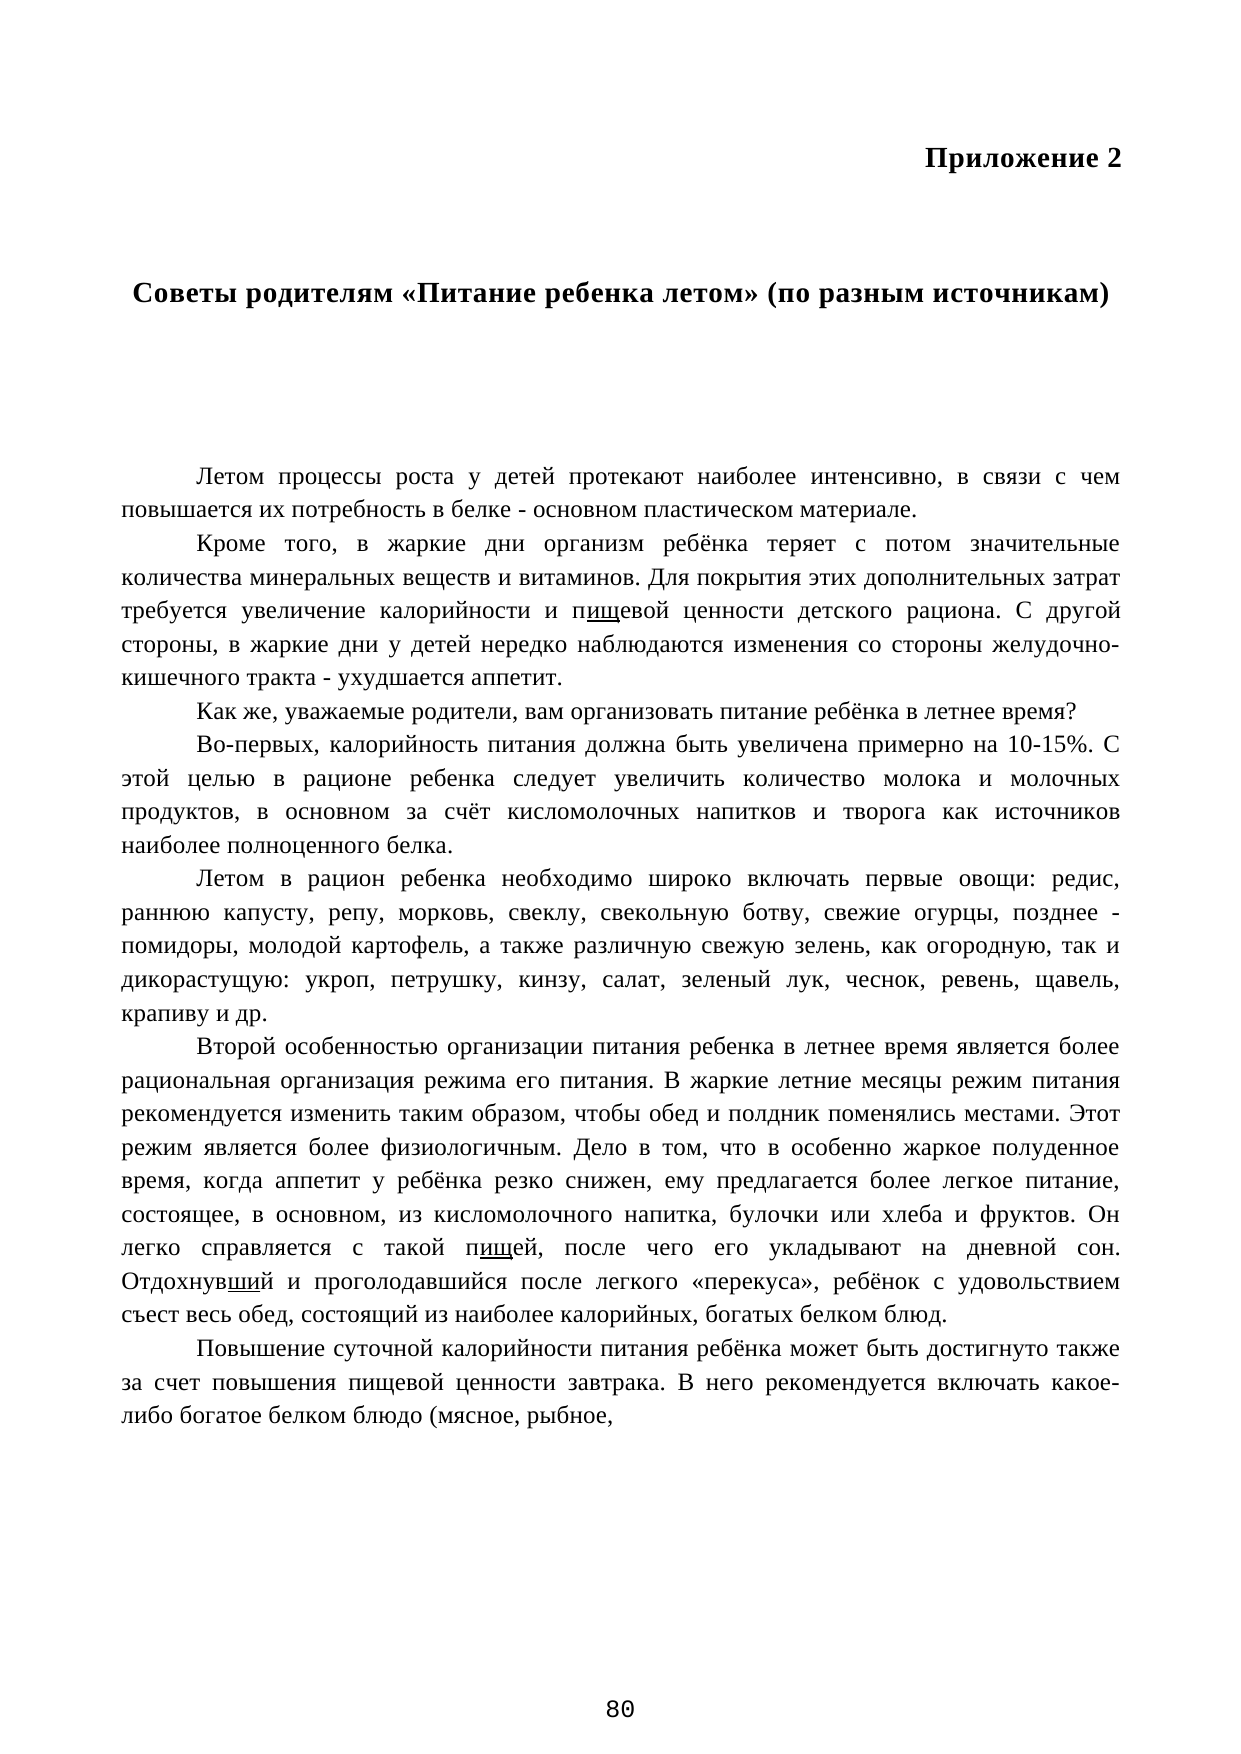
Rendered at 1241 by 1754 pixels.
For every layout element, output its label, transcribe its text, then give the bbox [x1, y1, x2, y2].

text Летом в рацион ребенка необходимо широко включать первые овощи: редис, раннюю капусту, репу, морковь, свеклу, свекольную ботву, свежие огурцы, позднее - помидоры, молодой картофель, а также различную свежую зелень, как огородную, так и дикорастущую: укроп, петрушку, кинзу, салат, зеленый лук, чеснок, ревень, щавель, крапиву и др. [121, 860, 1122, 1028]
text Кроме того, в жаркие дни организм ребёнка теряет с потом значительные количества минеральных веществ и витаминов. Для покрытия этих дополнительных затрат требуется увеличение калорийности и пищевой ценности детского рациона. С другой стороны, в жаркие дни у детей нередко наблюдаются изменения со стороны желудочно-кишечного тракта - ухудшается аппетит. [121, 524, 1122, 692]
text Приложение 2 [119, 144, 1122, 174]
text Советы родителям «Питание ребенка летом» (по разным источникам) [119, 248, 1124, 316]
text Повышение суточной калорийности питания ребёнка может быть достигнуто также за счет повышения пищевой ценности завтрака. В него рекомендуется включать какое-либо богатое белком блюдо (мясное, рыбное, [121, 1329, 1122, 1430]
text Во-первых, калорийность питания должна быть увеличена примерно на 10-15%. С этой целью в рационе ребенка следует увеличить количество молока и молочных продуктов, в основном за счёт кисломолочных напитков и творога как источников наиболее полноценного белка. [121, 726, 1122, 860]
text Второй особенностью организации питания ребенка в летнее время является более рациональная организация режима его питания. В жаркие летние месяцы режим питания рекомендуется изменить таким образом, чтобы обед и полдник поменялись местами. Этот режим является более физиологичным. Дело в том, что в особенно жаркое полуденное время, когда аппетит у ребёнка резко снижен, ему предлагается более легкое питание, состоящее, в основном, из кисломолочного напитка, булочки или хлеба и фруктов. Он легко справляется с такой пищей, после чего его укладывают на дневной сон. Отдохнувший и проголодавшийся после легкого «перекуса», ребёнок с удовольствием съест весь обед, состоящий из наиболее калорийных, богатых белком блюд. [121, 1028, 1122, 1329]
text Летом процессы роста у детей протекают наиболее интенсивно, в связи с чем повышается их потребность в белке - основном пластическом материале. [121, 457, 1122, 524]
text Как же, уважаемые родители, вам организовать питание ребёнка в летнее время? [121, 692, 1122, 726]
